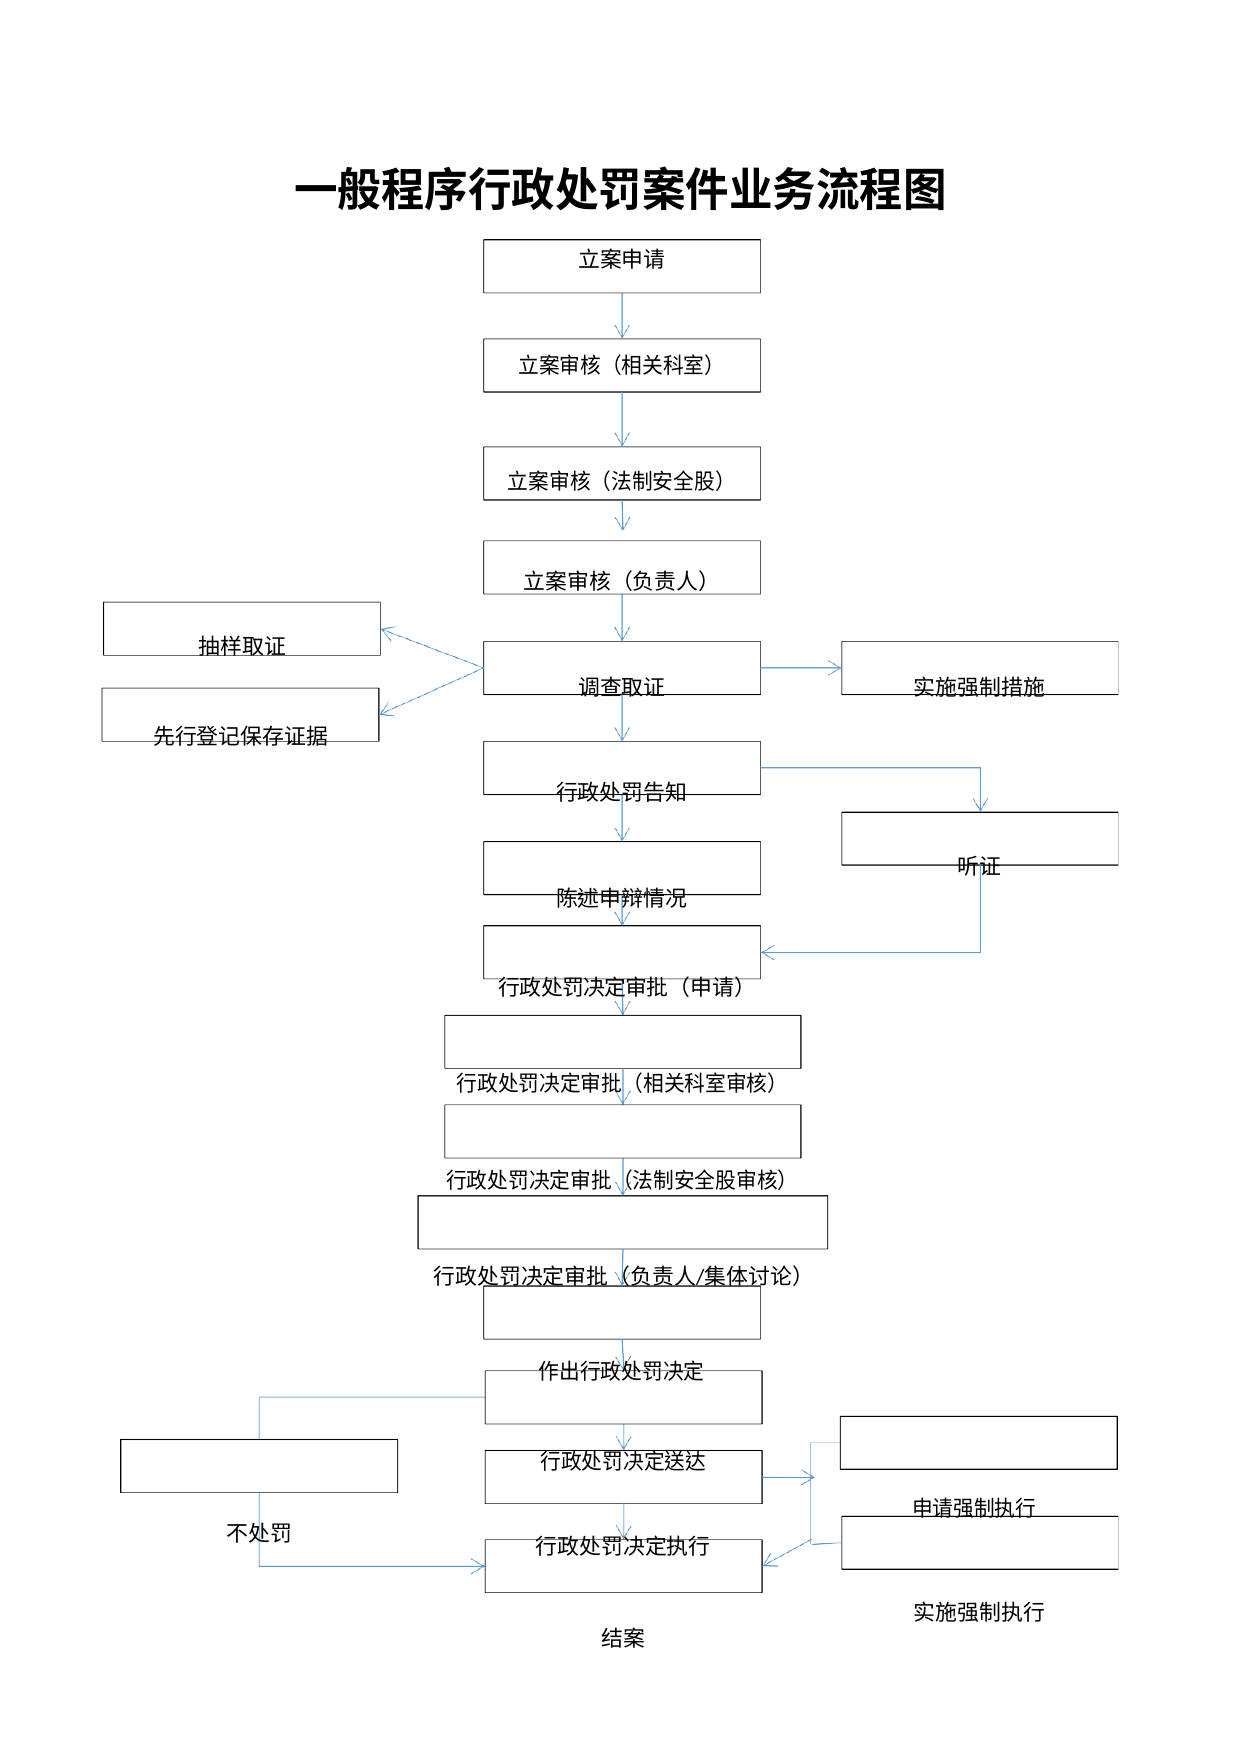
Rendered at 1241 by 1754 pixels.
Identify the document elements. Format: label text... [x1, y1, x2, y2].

text 立案审核（负责人） [196, 566, 1047, 596]
text 行政处罚决定审批（法制安全股审核） [198, 1163, 1047, 1195]
text 抽样取证 [198, 631, 1065, 661]
text 实施强制执行 [912, 1600, 1047, 1626]
text 行政处罚决定审批（申请） [207, 972, 1047, 1001]
picture [101, 239, 1119, 1593]
text 听证 [912, 851, 1047, 881]
text 行政处罚决定审批（相关科室审核） [198, 1066, 1047, 1098]
text 立案申请 [196, 244, 1047, 273]
text 先行登记保存证据 [153, 721, 1065, 751]
text 作出行政处罚决定 [196, 1356, 1047, 1386]
text 立案审核（法制安全股） [196, 464, 1047, 496]
text 立案审核（相关科室） [196, 348, 1047, 380]
title 一般程序行政处罚案件业务流程图 [194, 150, 1047, 220]
text 结案 [199, 1626, 1047, 1651]
text 申请强制执行 [912, 1493, 1065, 1523]
text 行政处罚决定审批（负责人/集体讨论） [200, 1261, 1047, 1291]
text 陈述申辩情况 [196, 882, 1047, 912]
text 行政处罚决定执行 [535, 1531, 714, 1561]
text 行政处罚决定送达 [199, 1446, 1047, 1476]
text 调查取证 实施强制措施 [578, 672, 1065, 701]
text 行政处罚告知 [196, 777, 1047, 807]
text 不处罚 [226, 1518, 296, 1548]
